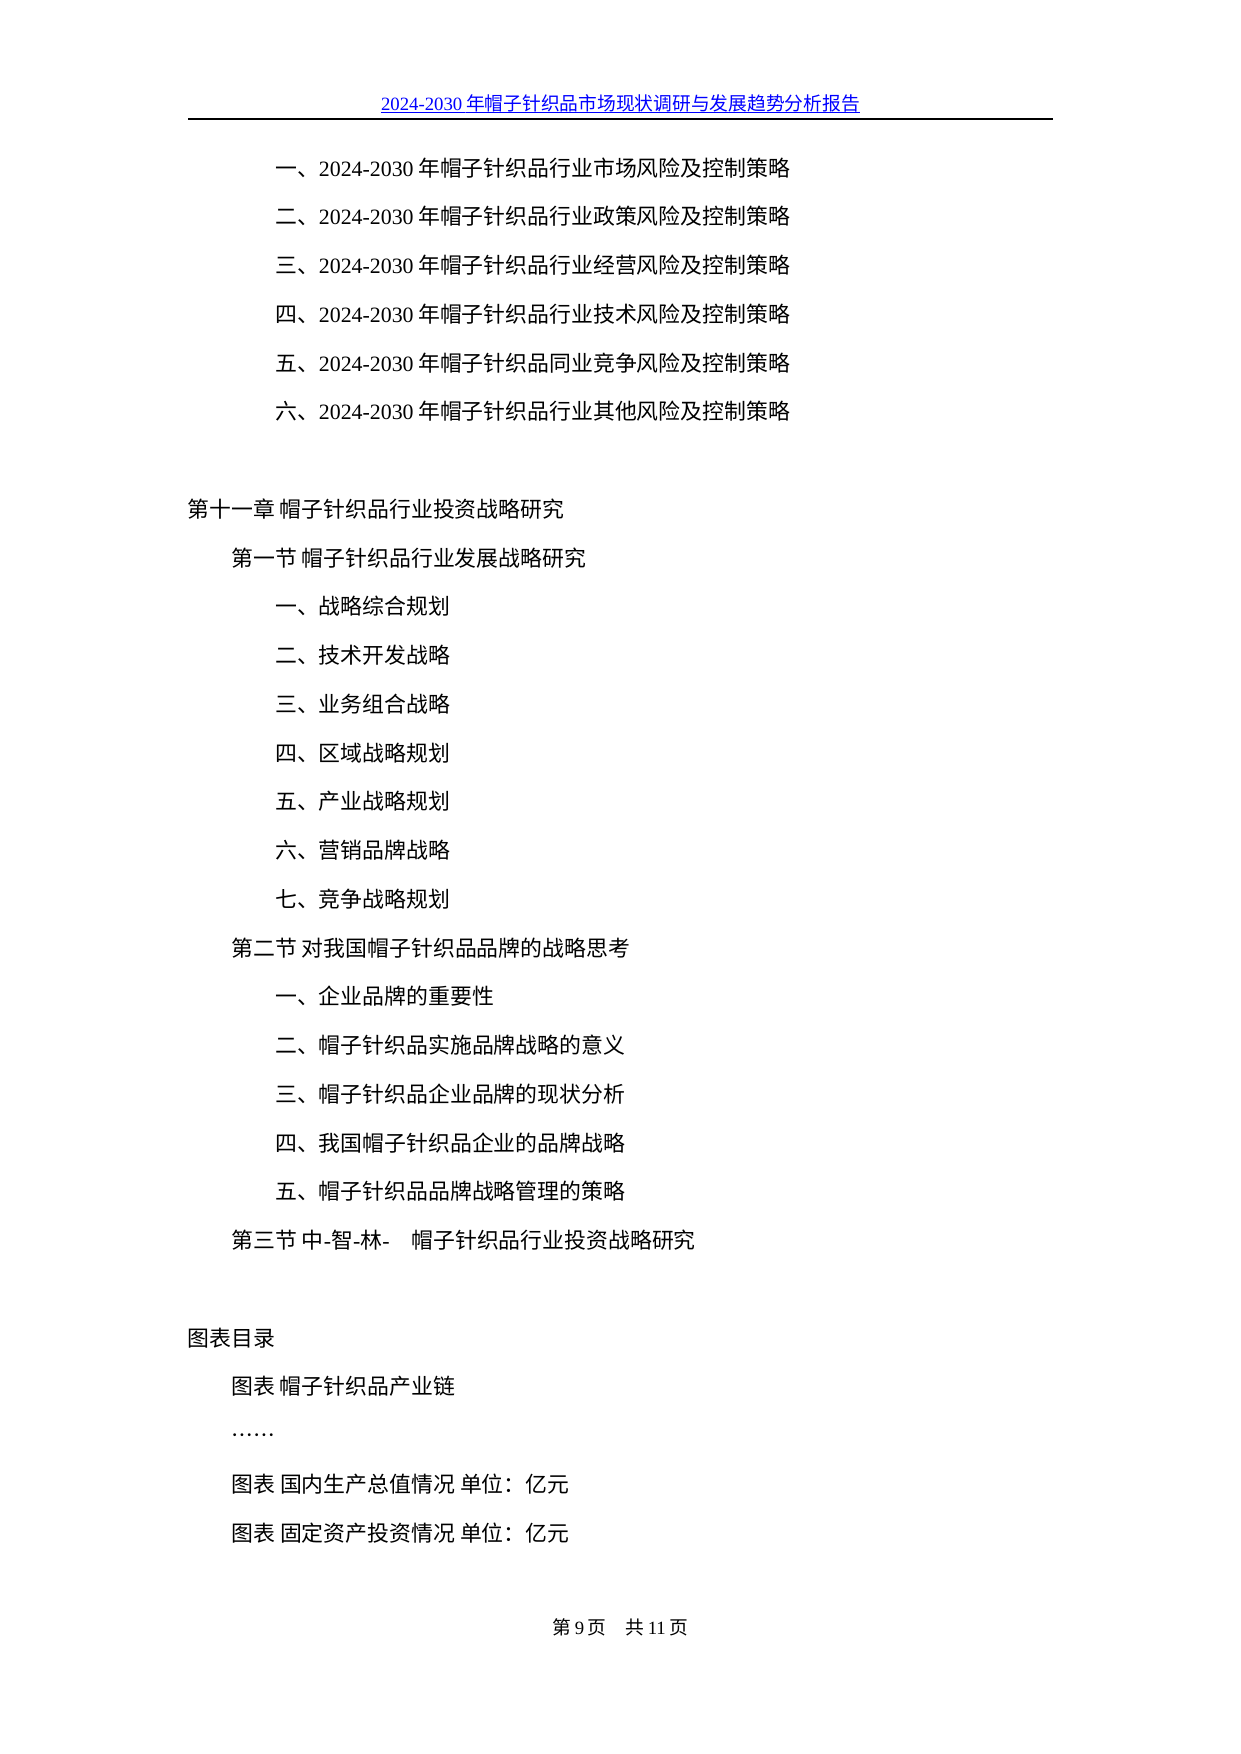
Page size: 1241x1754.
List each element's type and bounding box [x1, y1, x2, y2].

text [187, 150, 1053, 1548]
